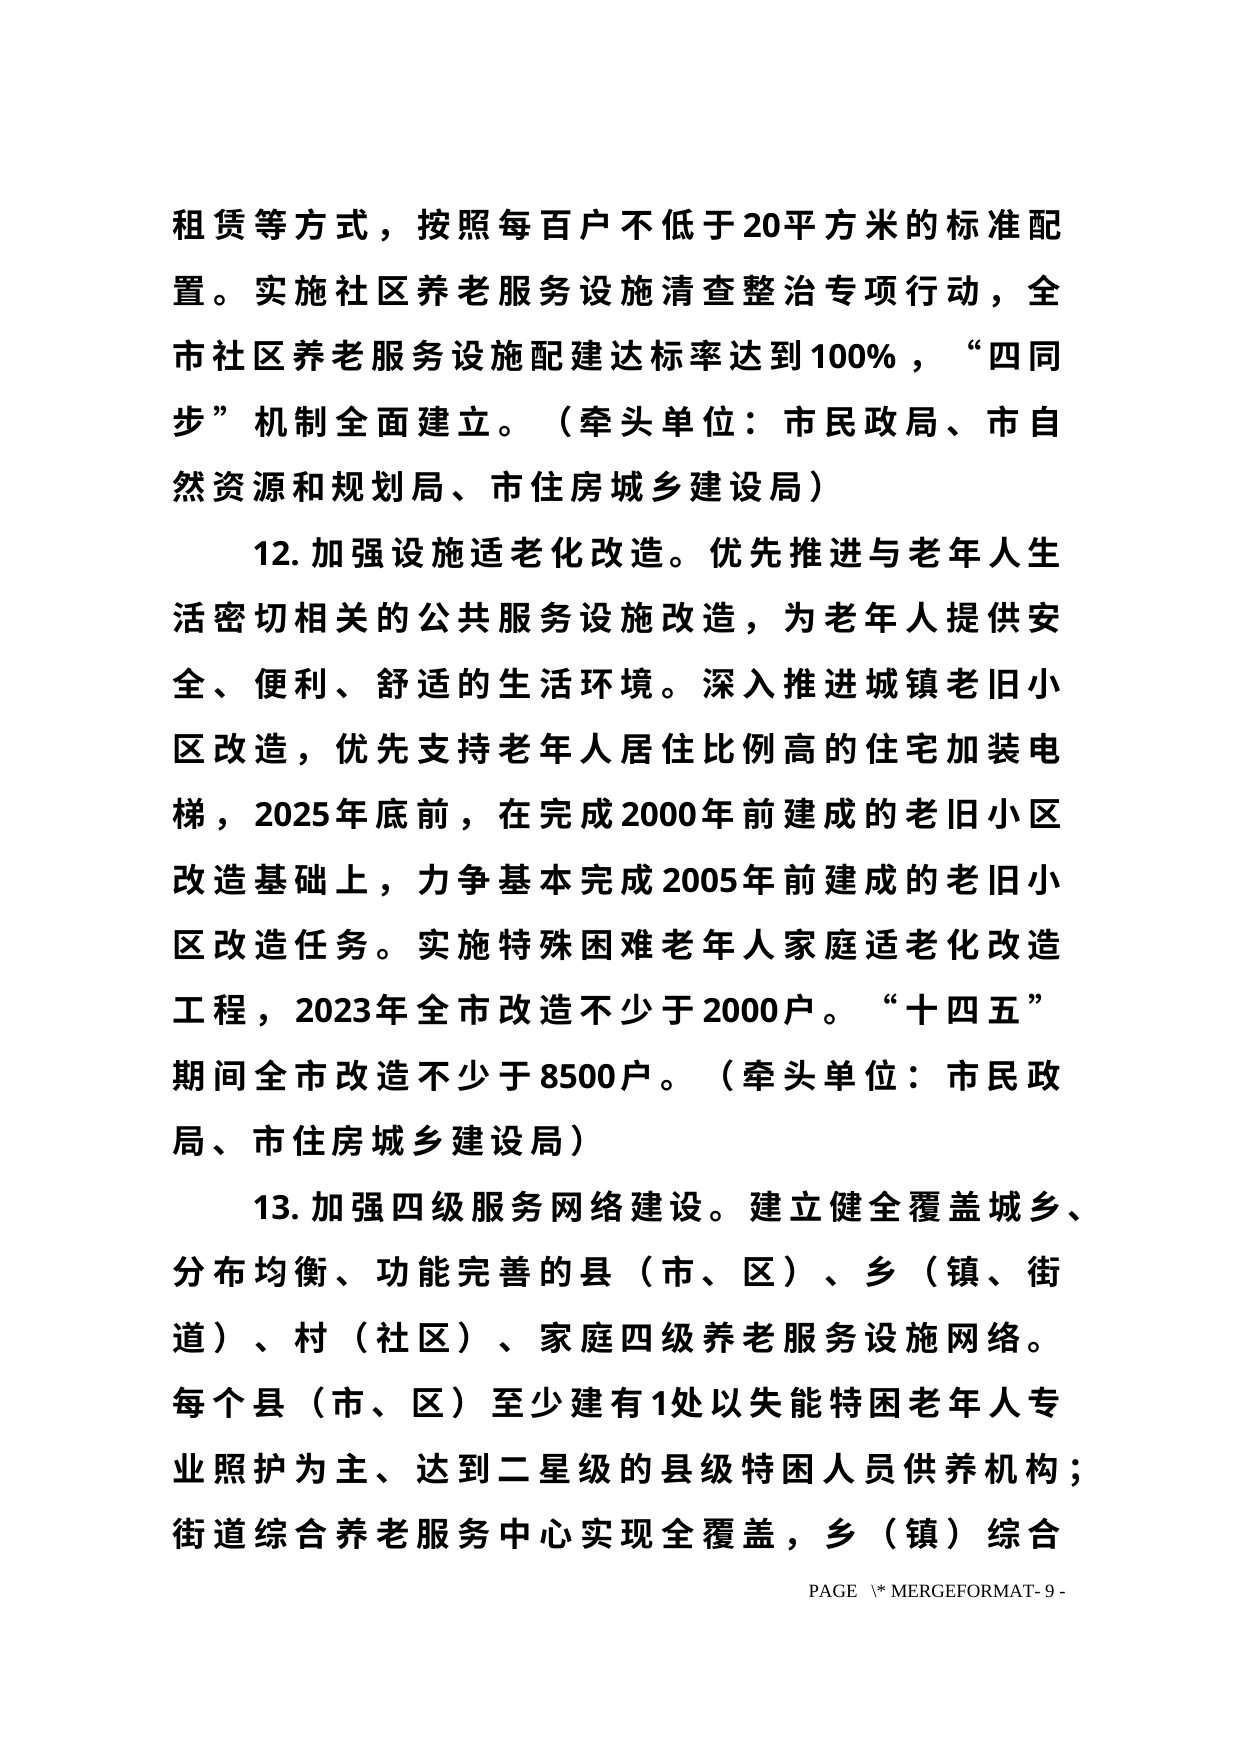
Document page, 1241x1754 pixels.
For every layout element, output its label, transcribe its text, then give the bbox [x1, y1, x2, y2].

text 12. 加强设施适老化改造。优先推进与老年人生活密切相关的公共服务设施改造，为老年人提供安全、便利、舒适的生活环境。深入推进城镇老旧小区改造，优先支持老年人居住比例高的住宅加装电梯，2025年底前，在完成2000年前建成的老旧小区改造基础上，力争基本完成2005年前建成的老旧小区改造任务。实施特殊困难老年人家庭适老化改造工程，2023年全市改造不少于2000户。“十四五”期间全市改造不少于8500户。（牵头单位：市民政局、市住房城乡建设局） [172, 518, 1068, 1172]
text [172, 1172, 1068, 1564]
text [172, 191, 1068, 518]
